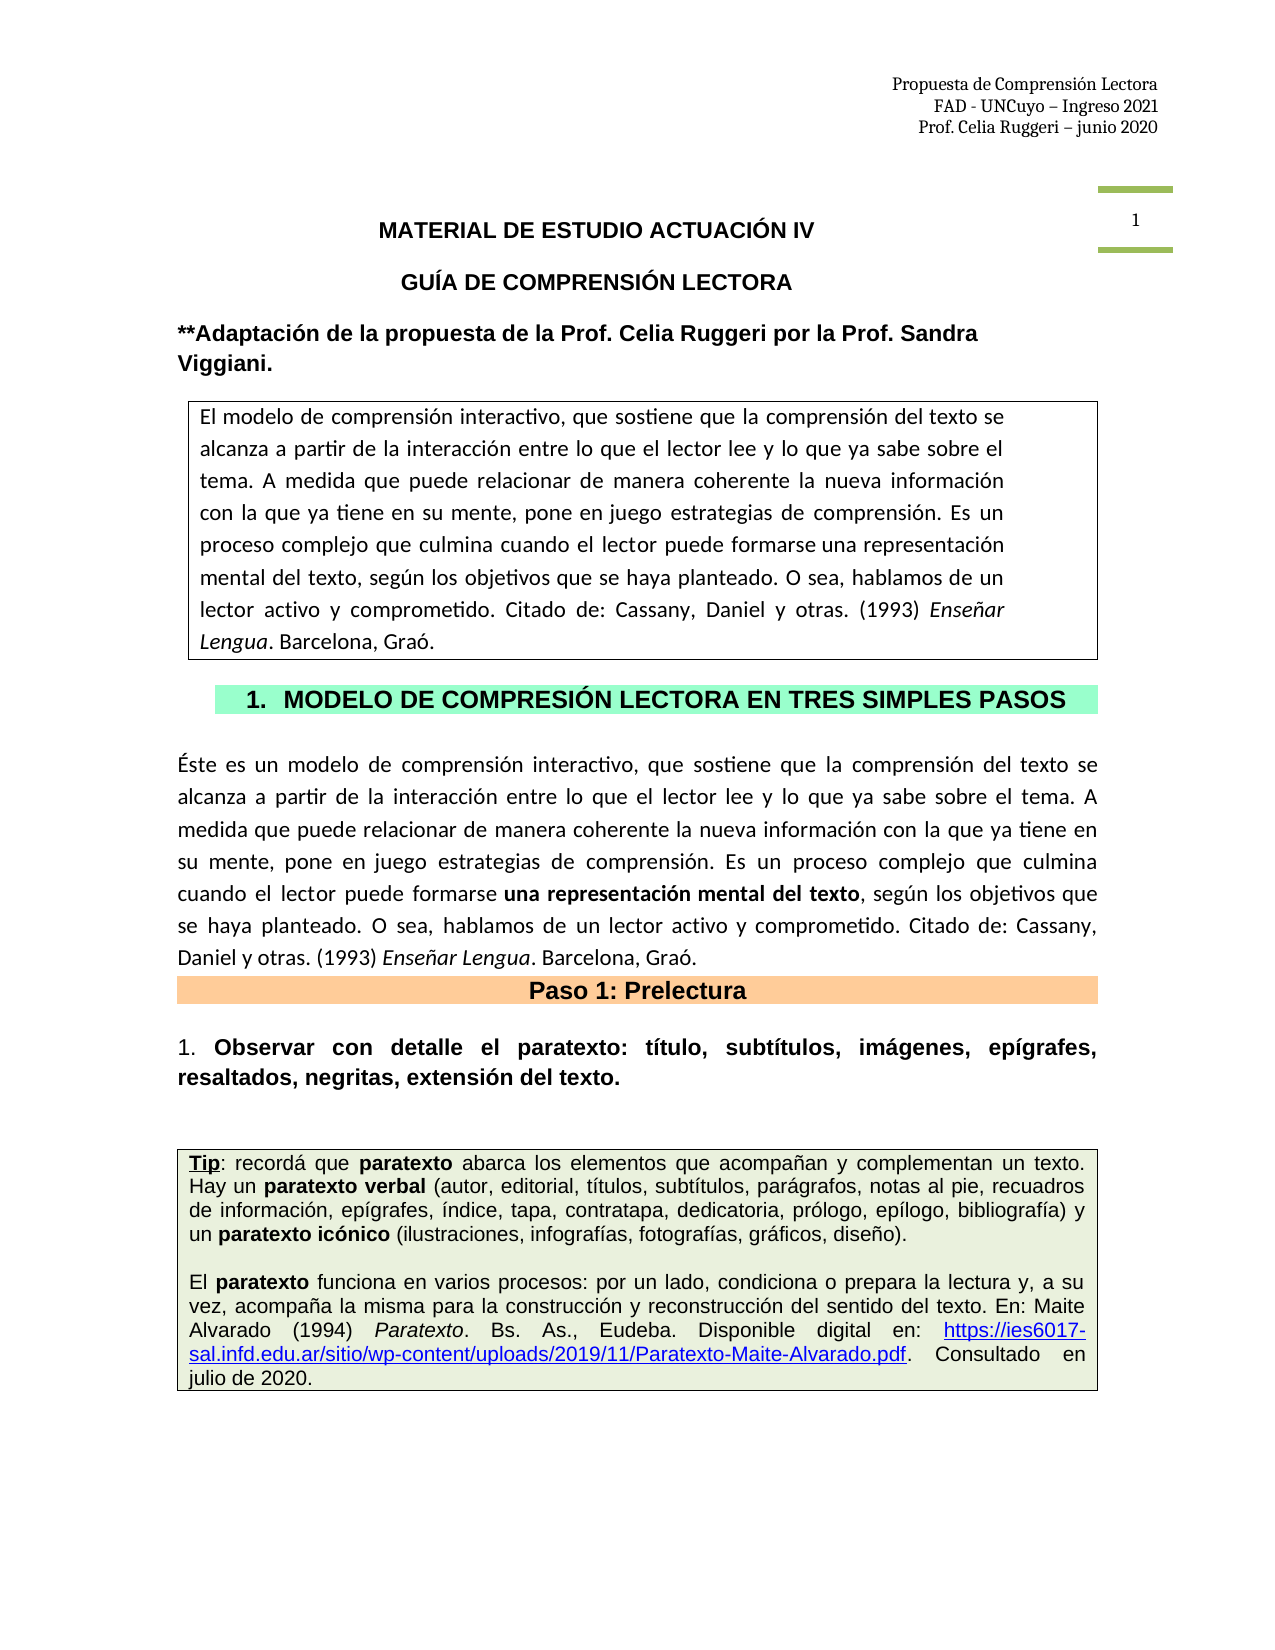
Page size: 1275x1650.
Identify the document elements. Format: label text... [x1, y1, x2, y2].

text Éste es un modelo de comprensión interactivo, que sostiene que la comprensión del texto se alcanza a partir de la interacción entre lo que el lector lee y lo que ya sabe sobre el tema. A medida que puede relacionar de manera coherente la nueva información con la que ya tiene en su mente, pone en juego estrategias de comprensión. Es un proceso complejo que culmina cuando el lector puede formarse una representación mental del texto, según los objetivos que se haya planteado. O sea, hablamos de un lector activo y comprometido. Citado de: Cassany, Daniel y otras. (1993) Enseñar Lengua. Barcelona, Graó. [177, 750, 1098, 971]
table_header Tip: recordá que paratexto abarca los elementos que acompañan y complementan un texto. Hay un paratexto verbal (autor, editorial, títulos, subtítulos, parágrafos, notas al pie, recuadros de información, epígrafes, índice, tapa, contratapa, dedicatoria, prólogo, epílogo, bibliografía) y un paratexto icónico (ilustraciones, infografías, fotografías, gráficos, diseño). El paratexto funciona en varios procesos: por un lado, condiciona o prepara la lectura y, a su vez, acompaña la misma para la construcción y reconstrucción del sentido del texto. En: Maite Alvarado (1994) Paratexto. Bs. As., Eudeba. Disponible digital en: https://ies6017-sal.infd.edu.ar/sitio/wp-content/uploads/2019/11/Paratexto-Maite-Alvarado.pdf. Consultado en julio de 2020. [178, 1150, 1097, 1390]
text Paso 1: Prelectura [177, 976, 1098, 1004]
table_header El modelo de comprensión interactivo, que sostiene que la comprensión del texto se alcanza a partir de la interacción entre lo que el lector lee y lo que ya sabe sobre el tema. A medida que puede relacionar de manera coherente la nueva información con la que ya tiene en su mente, pone en juego estrategias de comprensión. Es un proceso complejo que culmina cuando el lector puede formarse una representación mental del texto, según los objetivos que se haya planteado. O sea, hablamos de un lector activo y comprometido. Citado de: Cassany, Daniel y otras. (1993) Enseñar Lengua. Barcelona, Graó. [189, 402, 1097, 659]
text GUÍA DE COMPRENSIÓN LECTORA [177, 268, 1016, 295]
text **Adaptación de la propuesta de la Prof. Celia Ruggeri por la Prof. Sandra Viggiani. [177, 319, 1016, 376]
text 1. Observar con detalle el paratexto: título, subtítulos, imágenes, epígrafes, resaltados, negritas, extensión del texto. [177, 1034, 1098, 1090]
text MATERIAL DE ESTUDIO ACTUACIÓN IV [177, 217, 1016, 244]
list MODELO DE COMPRESIÓN LECTORA EN TRES SIMPLES PASOS [215, 685, 1098, 714]
